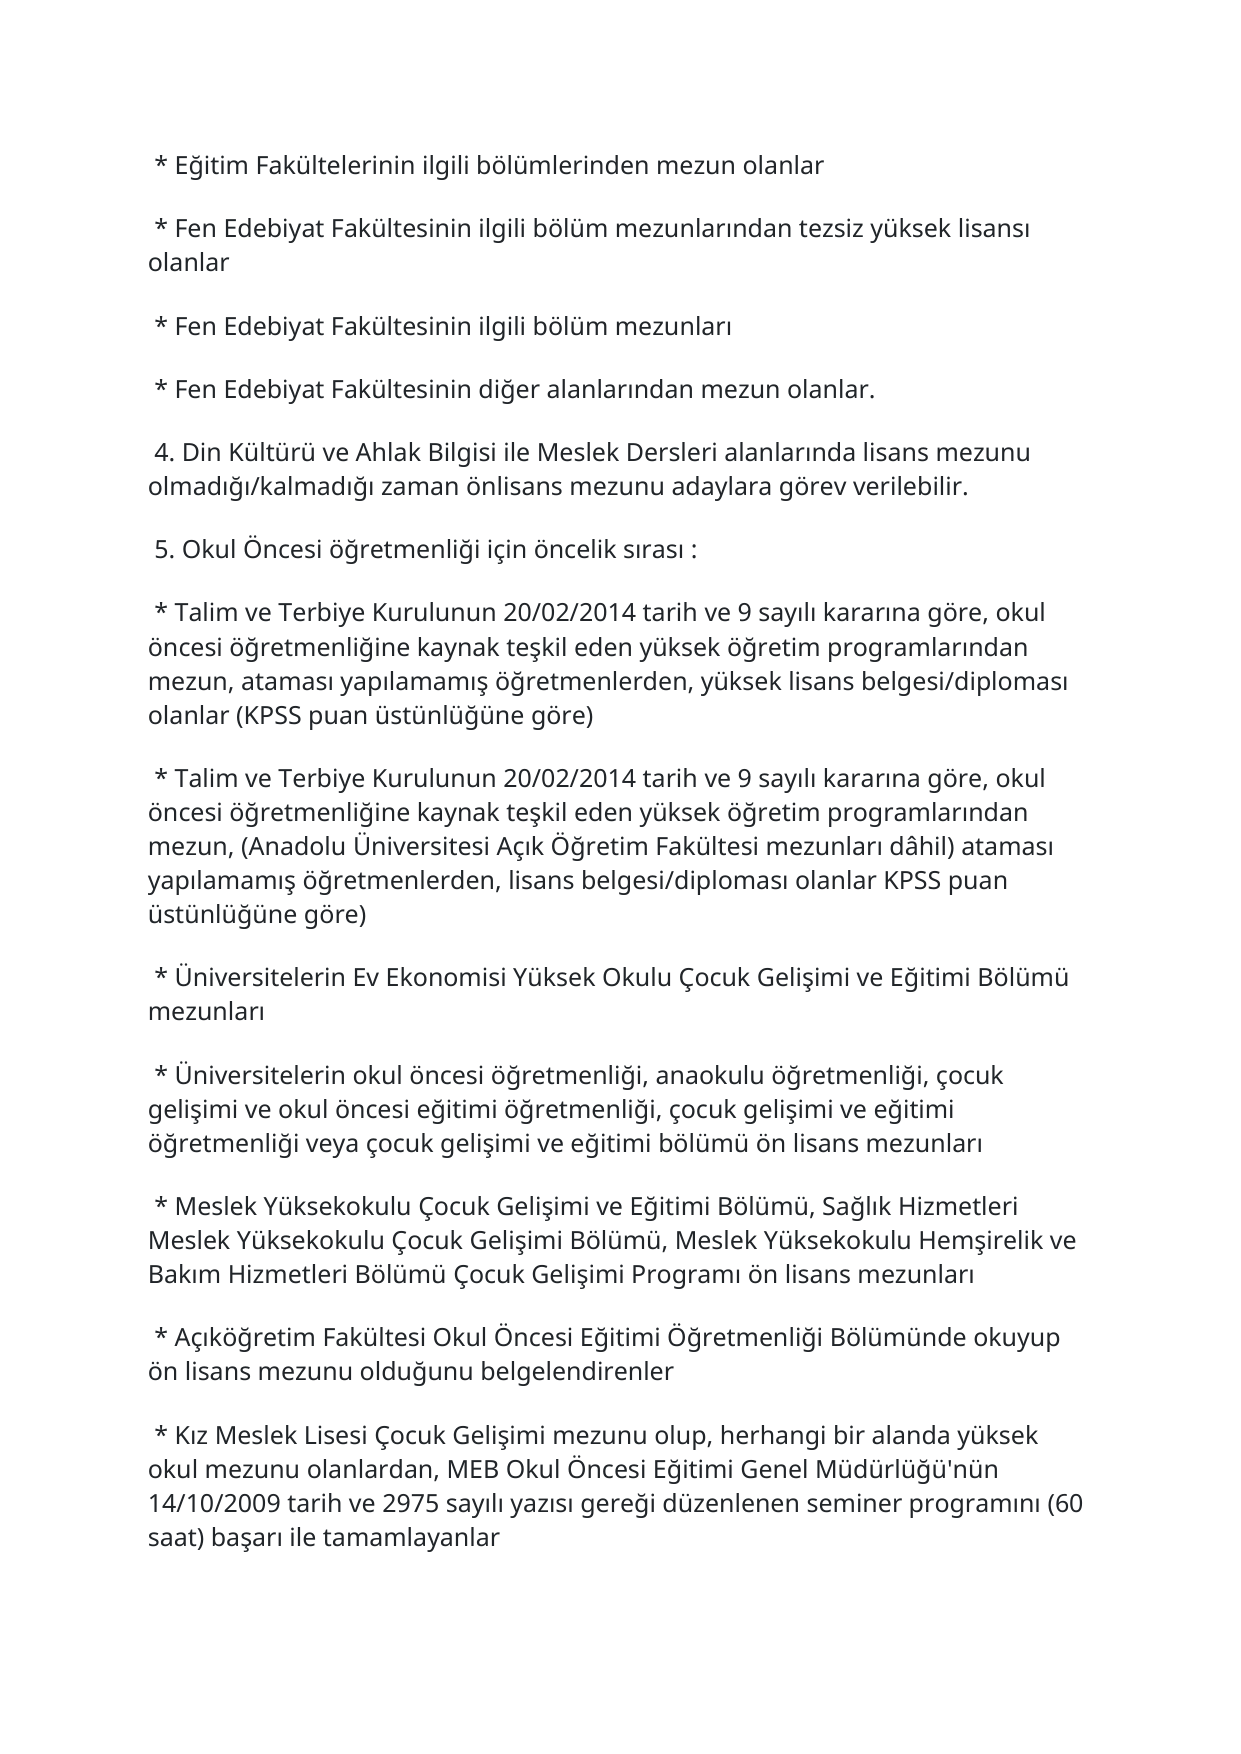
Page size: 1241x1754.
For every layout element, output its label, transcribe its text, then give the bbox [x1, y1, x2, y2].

text * Fen Edebiyat Fakültesinin diğer alanlarından mezun olanlar. [148, 371, 1093, 405]
text * Üniversitelerin Ev Ekonomisi Yüksek Okulu Çocuk Gelişimi ve Eğitimi Bölümü mezunları [148, 960, 1093, 1028]
text * Meslek Yüksekokulu Çocuk Gelişimi ve Eğitimi Bölümü, Sağlık Hizmetleri Meslek Yüksekokulu Çocuk Gelişimi Bölümü, Meslek Yüksekokulu Hemşirelik ve Bakım Hizmetleri Bölümü Çocuk Gelişimi Programı ön lisans mezunları [148, 1189, 1093, 1291]
text * Talim ve Terbiye Kurulunun 20/02/2014 tarih ve 9 sayılı kararına göre, okul öncesi öğretmenliğine kaynak teşkil eden yüksek öğretim programlarından mezun, (Anadolu Üniversitesi Açık Öğretim Fakültesi mezunları dâhil) ataması yapılamamış öğretmenlerden, lisans belgesi/diploması olanlar KPSS puan üstünlüğüne göre) [148, 761, 1093, 931]
text * Üniversitelerin okul öncesi öğretmenliği, anaokulu öğretmenliği, çocuk gelişimi ve okul öncesi eğitimi öğretmenliği, çocuk gelişimi ve eğitimi öğretmenliği veya çocuk gelişimi ve eğitimi bölümü ön lisans mezunları [148, 1057, 1093, 1159]
text * Fen Edebiyat Fakültesinin ilgili bölüm mezunları [148, 308, 1093, 342]
text * Kız Meslek Lisesi Çocuk Gelişimi mezunu olup, herhangi bir alanda yüksek okul mezunu olanlardan, MEB Okul Öncesi Eğitimi Genel Müdürlüğü'nün 14/10/2009 tarih ve 2975 sayılı yazısı gereği düzenlenen seminer programını (60 saat) başarı ile tamamlayanlar [148, 1417, 1093, 1553]
text * Açıköğretim Fakültesi Okul Öncesi Eğitimi Öğretmenliği Bölümünde okuyup ön lisans mezunu olduğunu belgelendirenler [148, 1320, 1093, 1388]
text * Eğitim Fakültelerinin ilgili bölümlerinden mezun olanlar [148, 148, 1093, 182]
text * Fen Edebiyat Fakültesinin ilgili bölüm mezunlarından tezsiz yüksek lisansı olanlar [148, 211, 1093, 279]
text 5. Okul Öncesi öğretmenliği için öncelik sırası : [148, 532, 1093, 566]
text 4. Din Kültürü ve Ahlak Bilgisi ile Meslek Dersleri alanlarında lisans mezunu olmadığı/kalmadığı zaman önlisans mezunu adaylara görev verilebilir. [148, 434, 1093, 503]
text * Talim ve Terbiye Kurulunun 20/02/2014 tarih ve 9 sayılı kararına göre, okul öncesi öğretmenliğine kaynak teşkil eden yüksek öğretim programlarından mezun, ataması yapılamamış öğretmenlerden, yüksek lisans belgesi/diploması olanlar (KPSS puan üstünlüğüne göre) [148, 595, 1093, 731]
